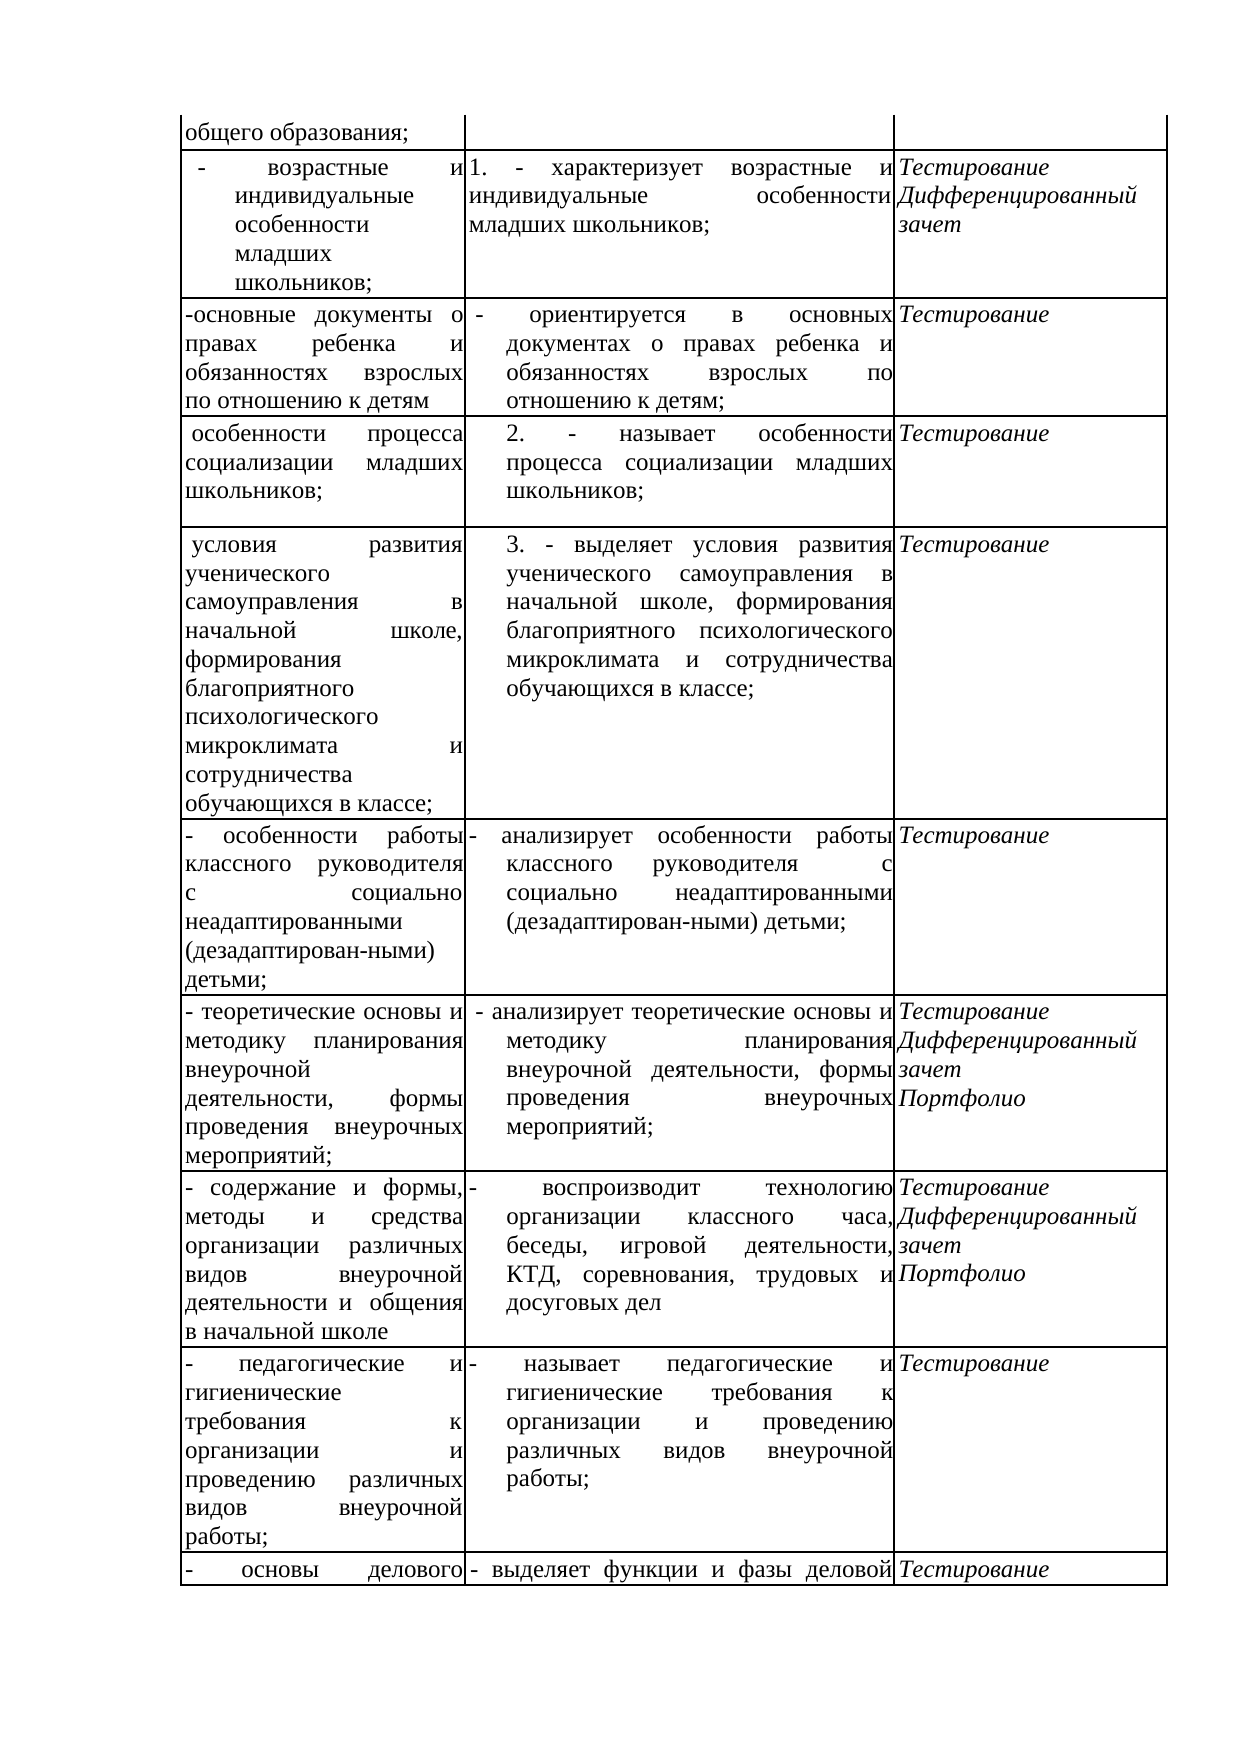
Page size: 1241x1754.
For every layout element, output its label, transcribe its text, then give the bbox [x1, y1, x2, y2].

table_header [895, 115, 1166, 149]
table_cell - анализирует теоретические основы и методику планирования внеурочной деятельности, формы проведения внеурочных мероприятий; [466, 996, 893, 1170]
table_cell - называет педагогические и гигиенические требования к организации и проведению различных видов внеурочной работы; [466, 1348, 893, 1551]
table_header общего образования; [182, 115, 464, 149]
table_cell Тестирование Дифференцированный зачет Портфолио [895, 1172, 1166, 1346]
table_cell Тестирование Дифференцированный зачет Портфолио [895, 996, 1166, 1170]
table_cell - возрастные и индивидуальные особенности младших школьников; [182, 151, 464, 297]
table_cell 3. - выделяет условия развития ученического самоуправления в начальной школе, формирования благоприятного психологического микроклимата и сотрудничества обучающихся в классе; [466, 528, 893, 818]
table_cell особенности процесса социализации младших школьников; [182, 417, 464, 526]
table_cell - анализирует особенности работы классного руководителя с социально неадаптированными (дезадаптирован-ными) детьми; [466, 820, 893, 993]
table_cell - педагогические и гигиенические требования к организации и проведению различных видов внеурочной работы; [182, 1348, 464, 1551]
table_cell - содержание и формы, методы и средства организации различных видов внеурочной деятельности и общения в начальной школе [182, 1172, 464, 1346]
table_cell Тестирование [895, 820, 1166, 993]
table_cell -основные документы о правах ребенка и обязанностях взрослых по отношению к детям [182, 299, 464, 415]
table_cell 2. - называет особенности процесса социализации младших школьников; [466, 417, 893, 526]
table_cell - ориентируется в основных документах о правах ребенка и обязанностях взрослых по отношению к детям; [466, 299, 893, 415]
table_cell Тестирование [895, 1553, 1166, 1583]
table_cell Тестирование [895, 299, 1166, 415]
table_cell - воспроизводит технологию организации классного часа, беседы, игровой деятельности, КТД, соревнования, трудовых и досуговых дел [466, 1172, 893, 1346]
table_header [466, 115, 893, 149]
table_cell Тестирование [895, 417, 1166, 526]
table_cell Тестирование Дифференцированный зачет [895, 151, 1166, 297]
table_cell условия развития ученического самоуправления в начальной школе, формирования благоприятного психологического микроклимата и сотрудничества обучающихся в классе; [182, 528, 464, 818]
table_cell - выделяет функции и фазы деловой [466, 1553, 893, 1583]
table_cell - основы делового [182, 1553, 464, 1583]
table_cell Тестирование [895, 1348, 1166, 1551]
table_cell - особенности работы классного руководителя с социально неадаптированными (дезадаптирован-ными) детьми; [182, 820, 464, 993]
table_cell 1. - характеризует возрастные и индивидуальные особенности младших школьников; [466, 151, 893, 297]
table_cell - теоретические основы и методику планирования внеурочной деятельности, формы проведения внеурочных мероприятий; [182, 996, 464, 1170]
table_cell Тестирование [895, 528, 1166, 818]
